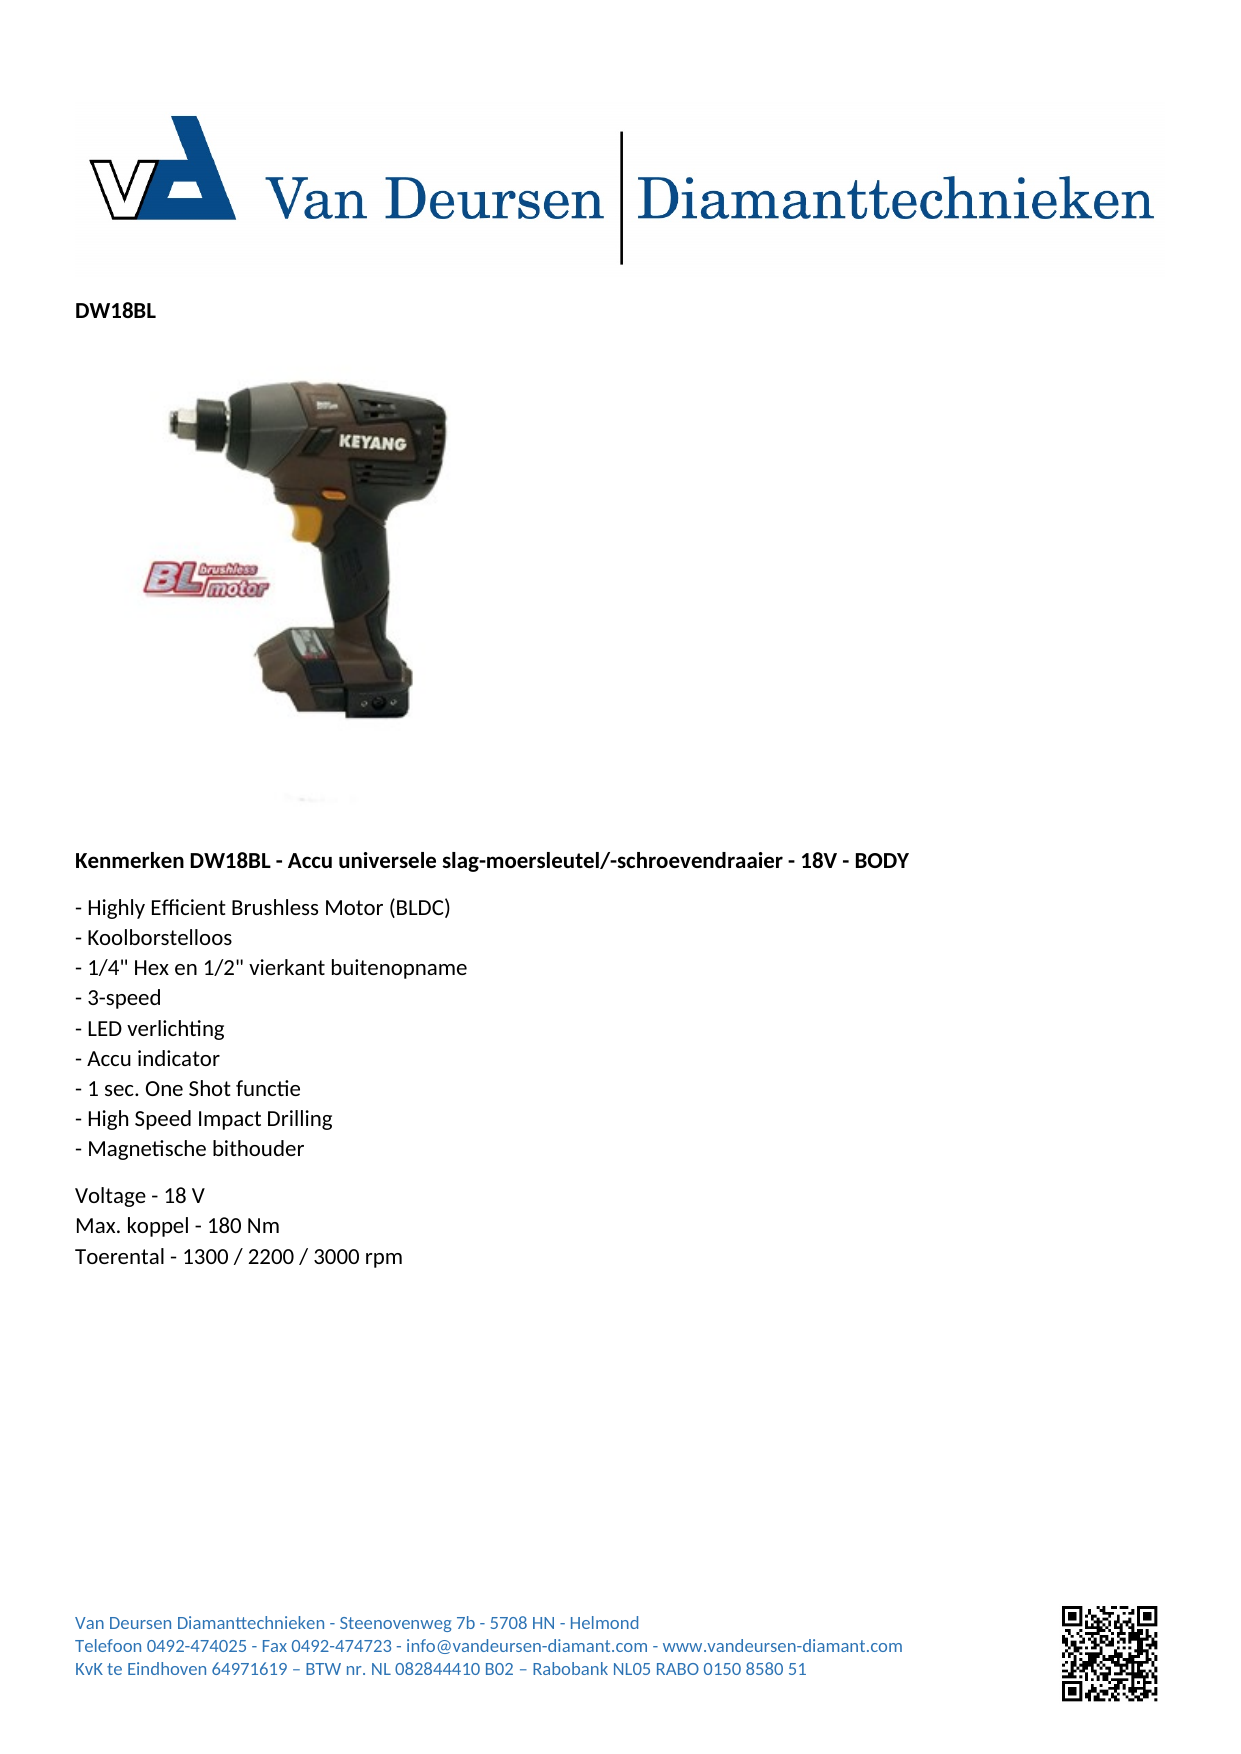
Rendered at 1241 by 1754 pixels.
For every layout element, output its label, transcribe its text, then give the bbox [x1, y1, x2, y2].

text - Highly Efficient Brushless Motor (BLDC) - Koolborstelloos - 1/4" Hex en 1/2" vierkant buitenopname - 3-speed - LED verlichting - Accu indicator - 1 sec. One Shot functie - High Speed Impact Drilling - Magnetische bithouder [75, 893, 1165, 1163]
text Voltage - 18 V Max. koppel - 180 Nm Toerental - 1300 / 2200 / 3000 rpm [75, 1181, 1165, 1270]
picture [1059, 1603, 1160, 1704]
text DW18BL [75, 296, 1165, 324]
text Kenmerken DW18BL - Accu universele slag-moersleutel/-schroevendraaier - 18V - BODY [75, 846, 1165, 874]
picture [75, 101, 1166, 277]
